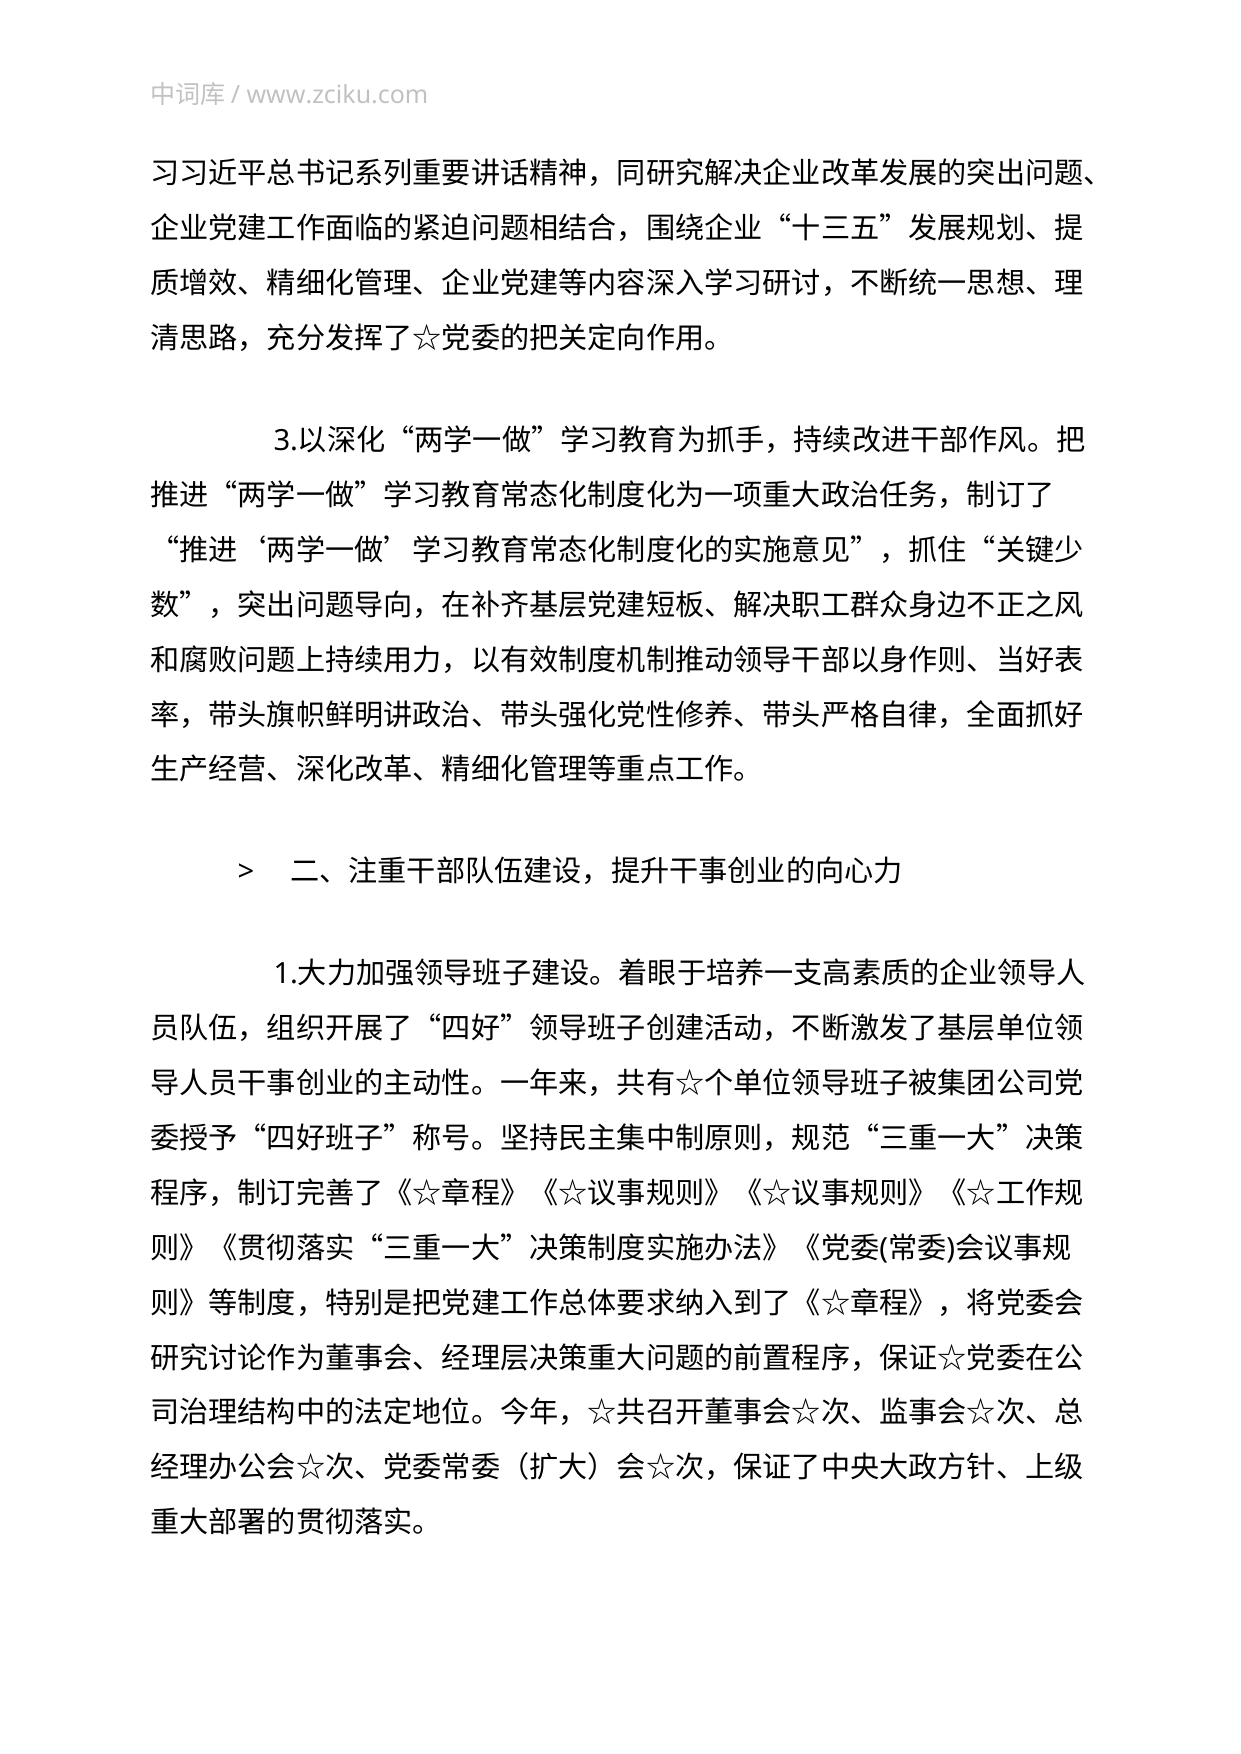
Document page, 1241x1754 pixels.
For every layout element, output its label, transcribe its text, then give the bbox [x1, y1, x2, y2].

text > 二、注重干部队伍建设，提升干事创业的向心力 [150, 848, 1090, 890]
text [150, 150, 1090, 357]
text 1.大力加强领导班子建设。着眼于培养一支高素质的企业领导人员队伍，组织开展了“四好”领导班子创建活动，不断激发了基层单位领导人员干事创业的主动性。一年来，共有☆个单位领导班子被集团公司党委授予“四好班子”称号。坚持民主集中制原则，规范“三重一大”决策程序，制订完善了《☆章程》《☆议事规则》《☆议事规则》《☆工作规则》《贯彻落实“三重一大”决策制度实施办法》《党委(常委)会议事规则》等制度，特别是把党建工作总体要求纳入到了《☆章程》，将党委会研究讨论作为董事会、经理层决策重大问题的前置程序，保证☆党委在公司治理结构中的法定地位。今年，☆共召开董事会☆次、监事会☆次、总经理办公会☆次、党委常委（扩大）会☆次，保证了中央大政方针、上级重大部署的贯彻落实。 [150, 950, 1090, 1541]
text 3.以深化“两学一做”学习教育为抓手，持续改进干部作风。把推进“两学一做”学习教育常态化制度化为一项重大政治任务，制订了“推进‘两学一做’学习教育常态化制度化的实施意见”，抓住“关键少数”，突出问题导向，在补齐基层党建短板、解决职工群众身边不正之风和腐败问题上持续用力，以有效制度机制推动领导干部以身作则、当好表率，带头旗帜鲜明讲政治、带头强化党性修养、带头严格自律，全面抓好生产经营、深化改革、精细化管理等重点工作。 [150, 416, 1090, 788]
